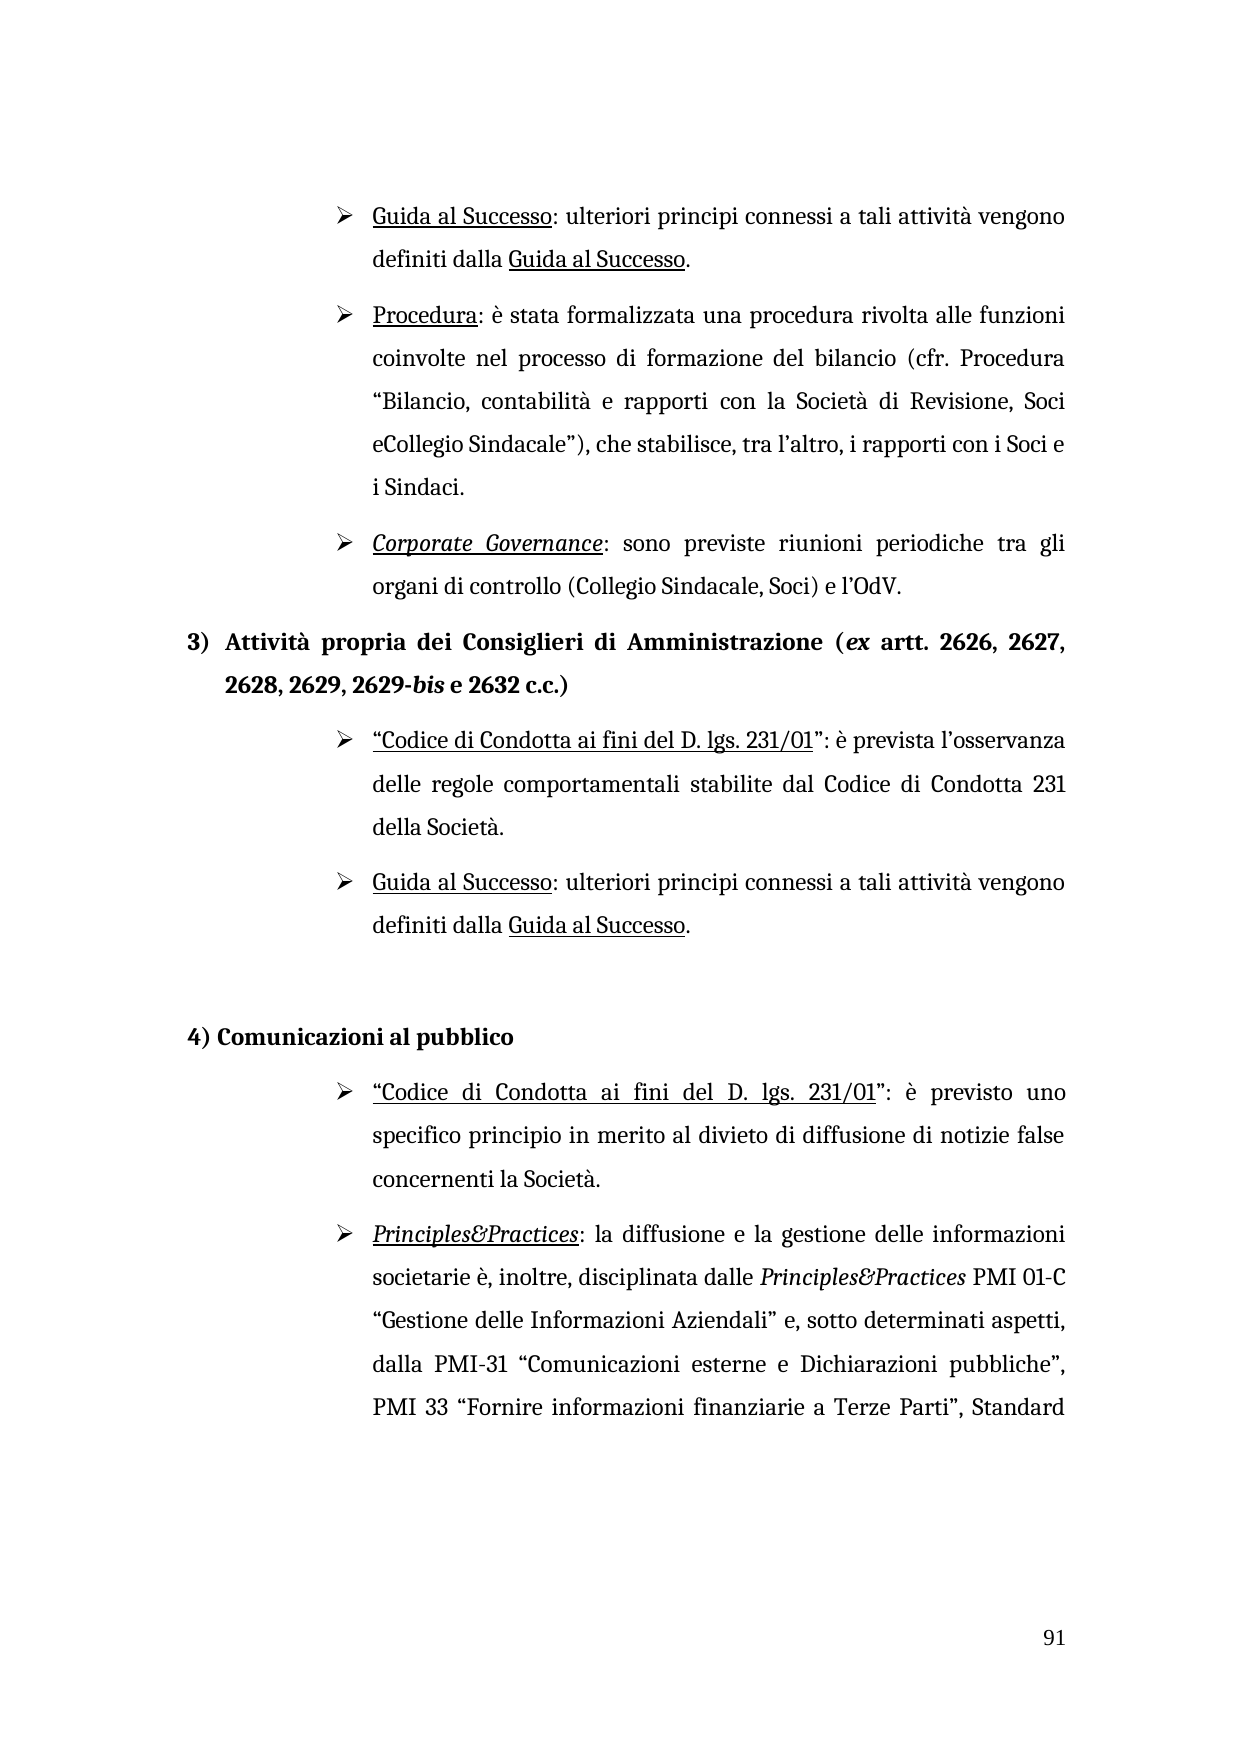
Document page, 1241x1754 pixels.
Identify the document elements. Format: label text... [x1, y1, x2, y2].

list Procedura: è stata formalizzata una procedura rivolta alle funzioni coinvolte nel processo di formazione del bilancio (cfr. Procedura “Bilancio, contabilità e rapporti con la Società di Revisione, Soci eCollegio Sindacale”), che stabilisce, tra l’altro, i rapporti con i Soci e i Sindaci. [335, 301, 1066, 502]
list Guida al Successo: ulteriori principi connessi a tali attività vengono definiti dalla Guida al Successo. [335, 868, 1066, 940]
text 3) Attività propria dei Consiglieri di Amministrazione (ex artt. 2626, 2627, 2628, 2629, 2629-bis e 2632 c.c.) [187, 628, 1066, 699]
list “Codice di Condotta ai fini del D. lgs. 231/01”: è previsto uno specifico principio in merito al divieto di diffusione di notizie false concernenti la Società. [335, 1078, 1066, 1193]
list Guida al Successo: ulteriori principi connessi a tali attività vengono definiti dalla Guida al Successo. [335, 202, 1066, 274]
list Corporate Governance: sono previste riunioni periodiche tra gli organi di controllo (Collegio Sindacale, Soci) e l’OdV. [335, 529, 1066, 601]
list “Codice di Condotta ai fini del D. lgs. 231/01”: è prevista l’osservanza delle regole comportamentali stabilite dal Codice di Condotta 231 della Società. [335, 726, 1066, 841]
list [335, 1220, 1066, 1421]
text 4) Comunicazioni al pubblico [187, 1023, 1066, 1051]
